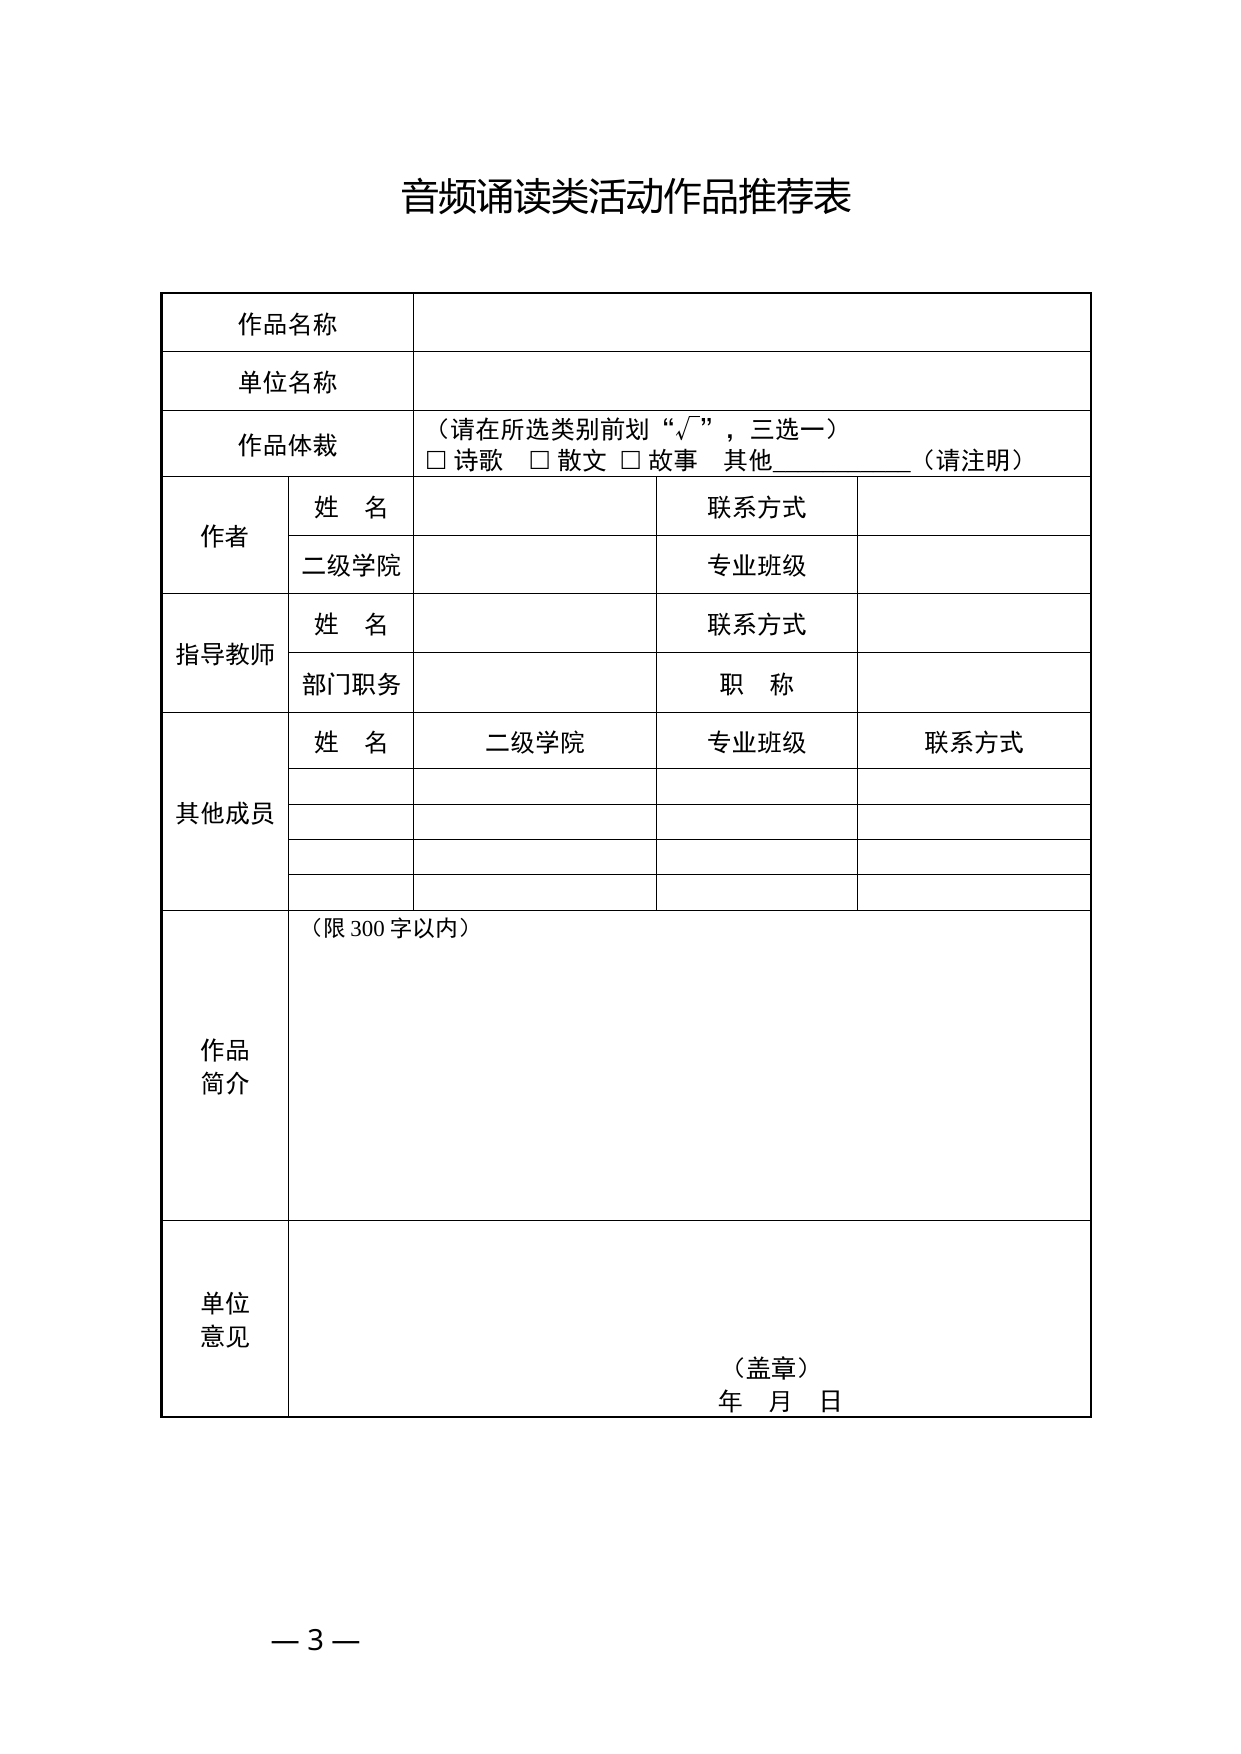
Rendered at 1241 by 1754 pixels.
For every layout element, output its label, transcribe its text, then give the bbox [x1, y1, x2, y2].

table_cell 作品体裁 [163, 411, 413, 476]
table_cell [858, 536, 1090, 592]
table_cell 专业班级 [657, 713, 857, 768]
table_cell （请在所选类别前划“√”，三选一） 诗歌 散文 故事 其他___________（请注明） [414, 411, 1090, 476]
table_cell 姓 名 [289, 477, 413, 534]
table_cell [414, 875, 656, 910]
table_cell [414, 352, 1090, 410]
table_cell 单位 意见 [163, 1221, 288, 1416]
table_cell 二级学院 [289, 536, 413, 592]
table_cell [858, 769, 1090, 803]
table_cell 指导教师 [163, 594, 288, 712]
table_cell [858, 805, 1090, 839]
table_cell [657, 840, 857, 874]
table_cell [414, 805, 656, 839]
table_cell 职 称 [657, 653, 857, 712]
table_cell [289, 840, 413, 874]
table_cell 专业班级 [657, 536, 857, 592]
table_cell [414, 653, 656, 712]
table_cell [289, 805, 413, 839]
table_cell 姓 名 [289, 713, 413, 768]
table_cell [414, 769, 656, 803]
table_cell 姓 名 [289, 594, 413, 652]
table_cell [414, 536, 656, 592]
text 音频诵读类活动作品推荐表 [165, 162, 1087, 227]
table_cell 作品 简介 [163, 911, 288, 1220]
table_cell [858, 875, 1090, 910]
table_cell [289, 875, 413, 910]
table_cell [657, 769, 857, 803]
table_cell 作者 [163, 477, 288, 592]
table_cell 联系方式 [657, 594, 857, 652]
table_cell 联系方式 [858, 713, 1090, 768]
table_cell [414, 477, 656, 534]
table_cell 部门职务 [289, 653, 413, 712]
table_header [414, 294, 1090, 351]
table_cell [858, 653, 1090, 712]
table_cell （盖章） 年 月 日 [289, 1221, 1090, 1416]
table_cell [858, 594, 1090, 652]
table_cell [657, 805, 857, 839]
table_cell [657, 875, 857, 910]
table_cell [289, 769, 413, 803]
table_cell 二级学院 [414, 713, 656, 768]
table_cell 单位名称 [163, 352, 413, 410]
table_cell （限300字以内） [289, 911, 1090, 1220]
table_cell 联系方式 [657, 477, 857, 534]
table_cell [858, 477, 1090, 534]
table_cell [858, 840, 1090, 874]
table_cell [414, 594, 656, 652]
table_cell [414, 840, 656, 874]
table_header 作品名称 [163, 294, 413, 351]
table_cell 其他成员 [163, 713, 288, 910]
